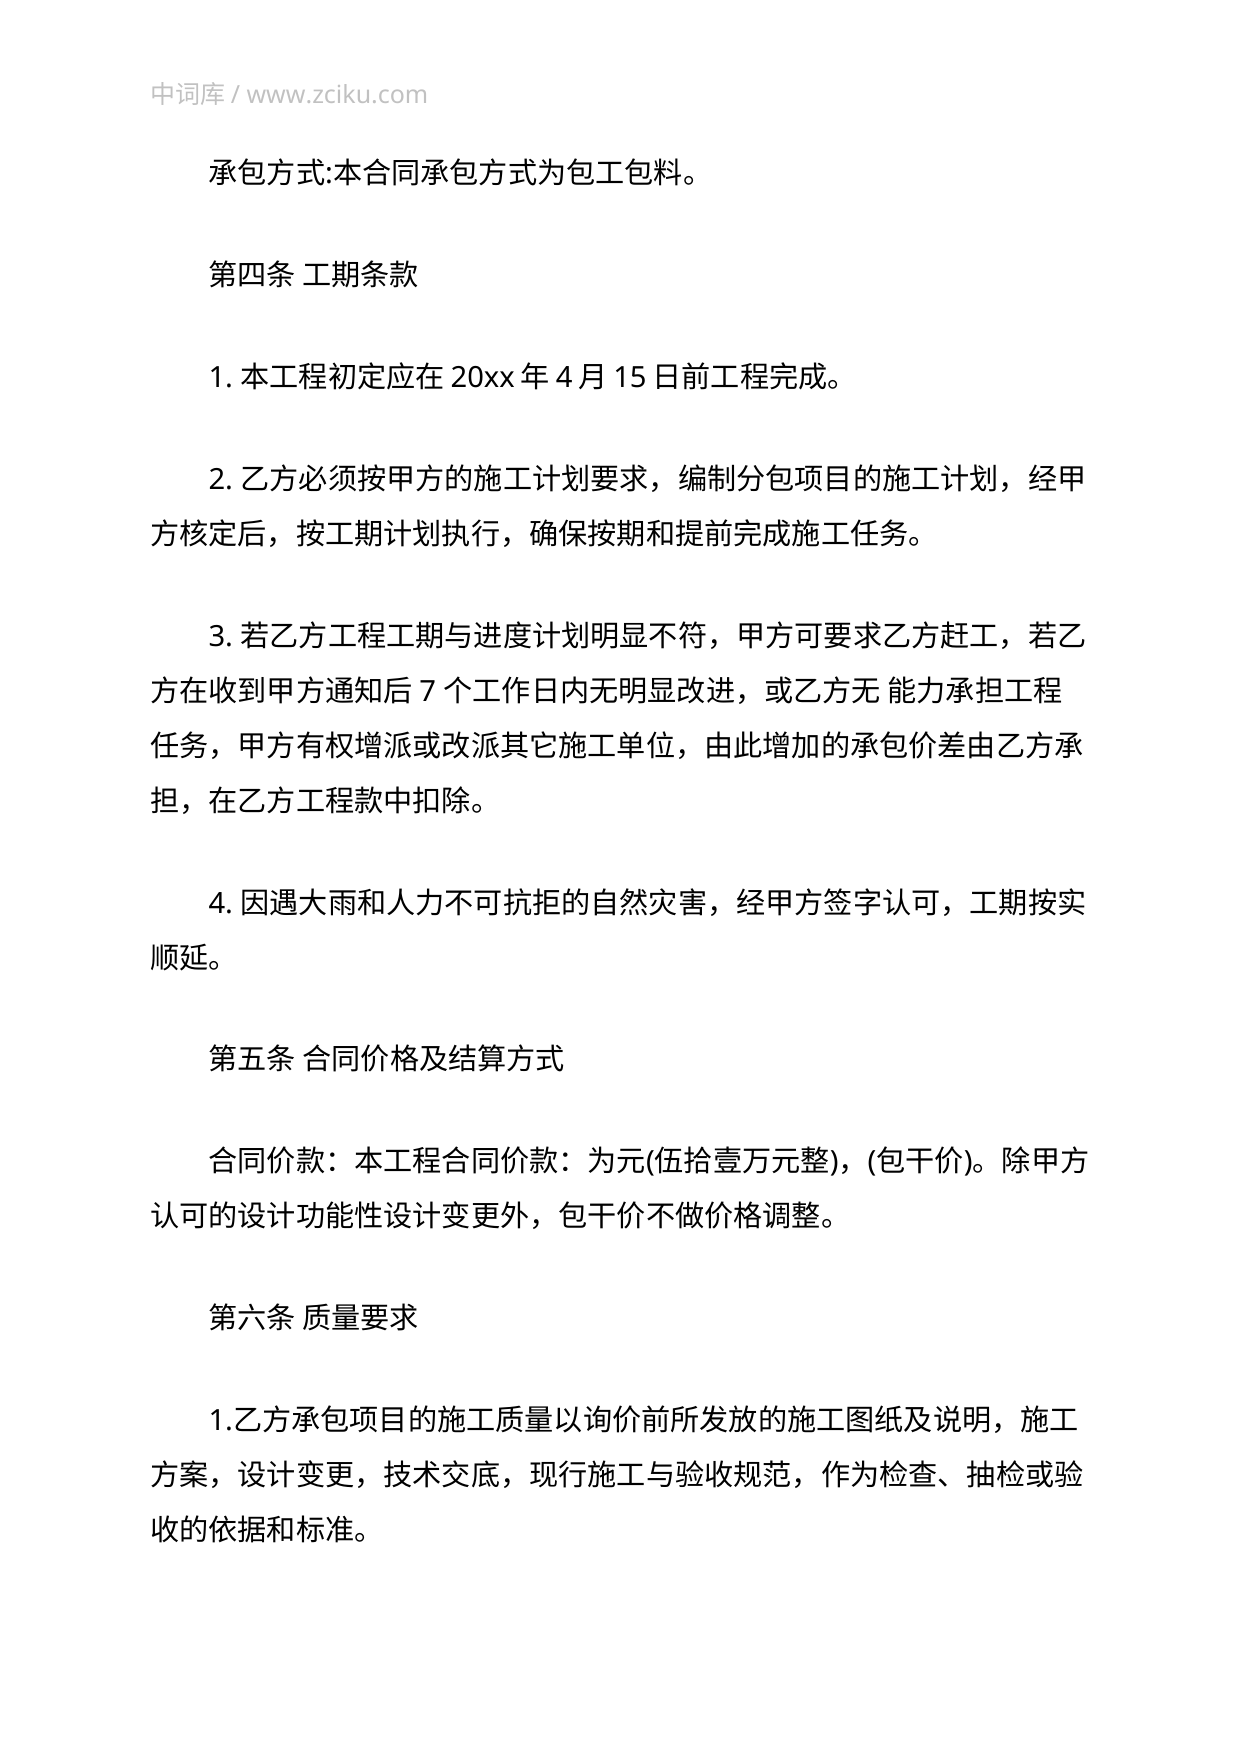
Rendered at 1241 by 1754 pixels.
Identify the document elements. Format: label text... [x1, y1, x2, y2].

text 合同价款：本工程合同价款：为元(伍拾壹万元整)，(包干价)。除甲方认可的设计功能性设计变更外，包干价不做价格调整。 [150, 1138, 1090, 1235]
text 1.乙方承包项目的施工质量以询价前所发放的施工图纸及说明，施工方案，设计变更，技术交底，现行施工与验收规范，作为检查、抽检或验收的依据和标准。 [150, 1396, 1090, 1548]
text 4. 因遇大雨和人力不可抗拒的自然灾害，经甲方签字认可，工期按实顺延。 [150, 879, 1090, 976]
text 第五条 合同价格及结算方式 [150, 1036, 1090, 1078]
text 3. 若乙方工程工期与进度计划明显不符，甲方可要求乙方赶工，若乙方在收到甲方通知后 7 个工作日内无明显改进，或乙方无 能力承担工程任务，甲方有权增派或改派其它施工单位，由此增加的承包价差由乙方承担，在乙方工程款中扣除。 [150, 612, 1090, 820]
text 第四条 工期条款 [150, 252, 1090, 294]
text 1. 本工程初定应在20xx年4月15日前工程完成。 [150, 354, 1090, 396]
text 2. 乙方必须按甲方的施工计划要求，编制分包项目的施工计划，经甲方核定后，按工期计划执行，确保按期和提前完成施工任务。 [150, 456, 1090, 553]
text 承包方式:本合同承包方式为包工包料。 [150, 150, 1090, 192]
text 第六条 质量要求 [150, 1294, 1090, 1337]
